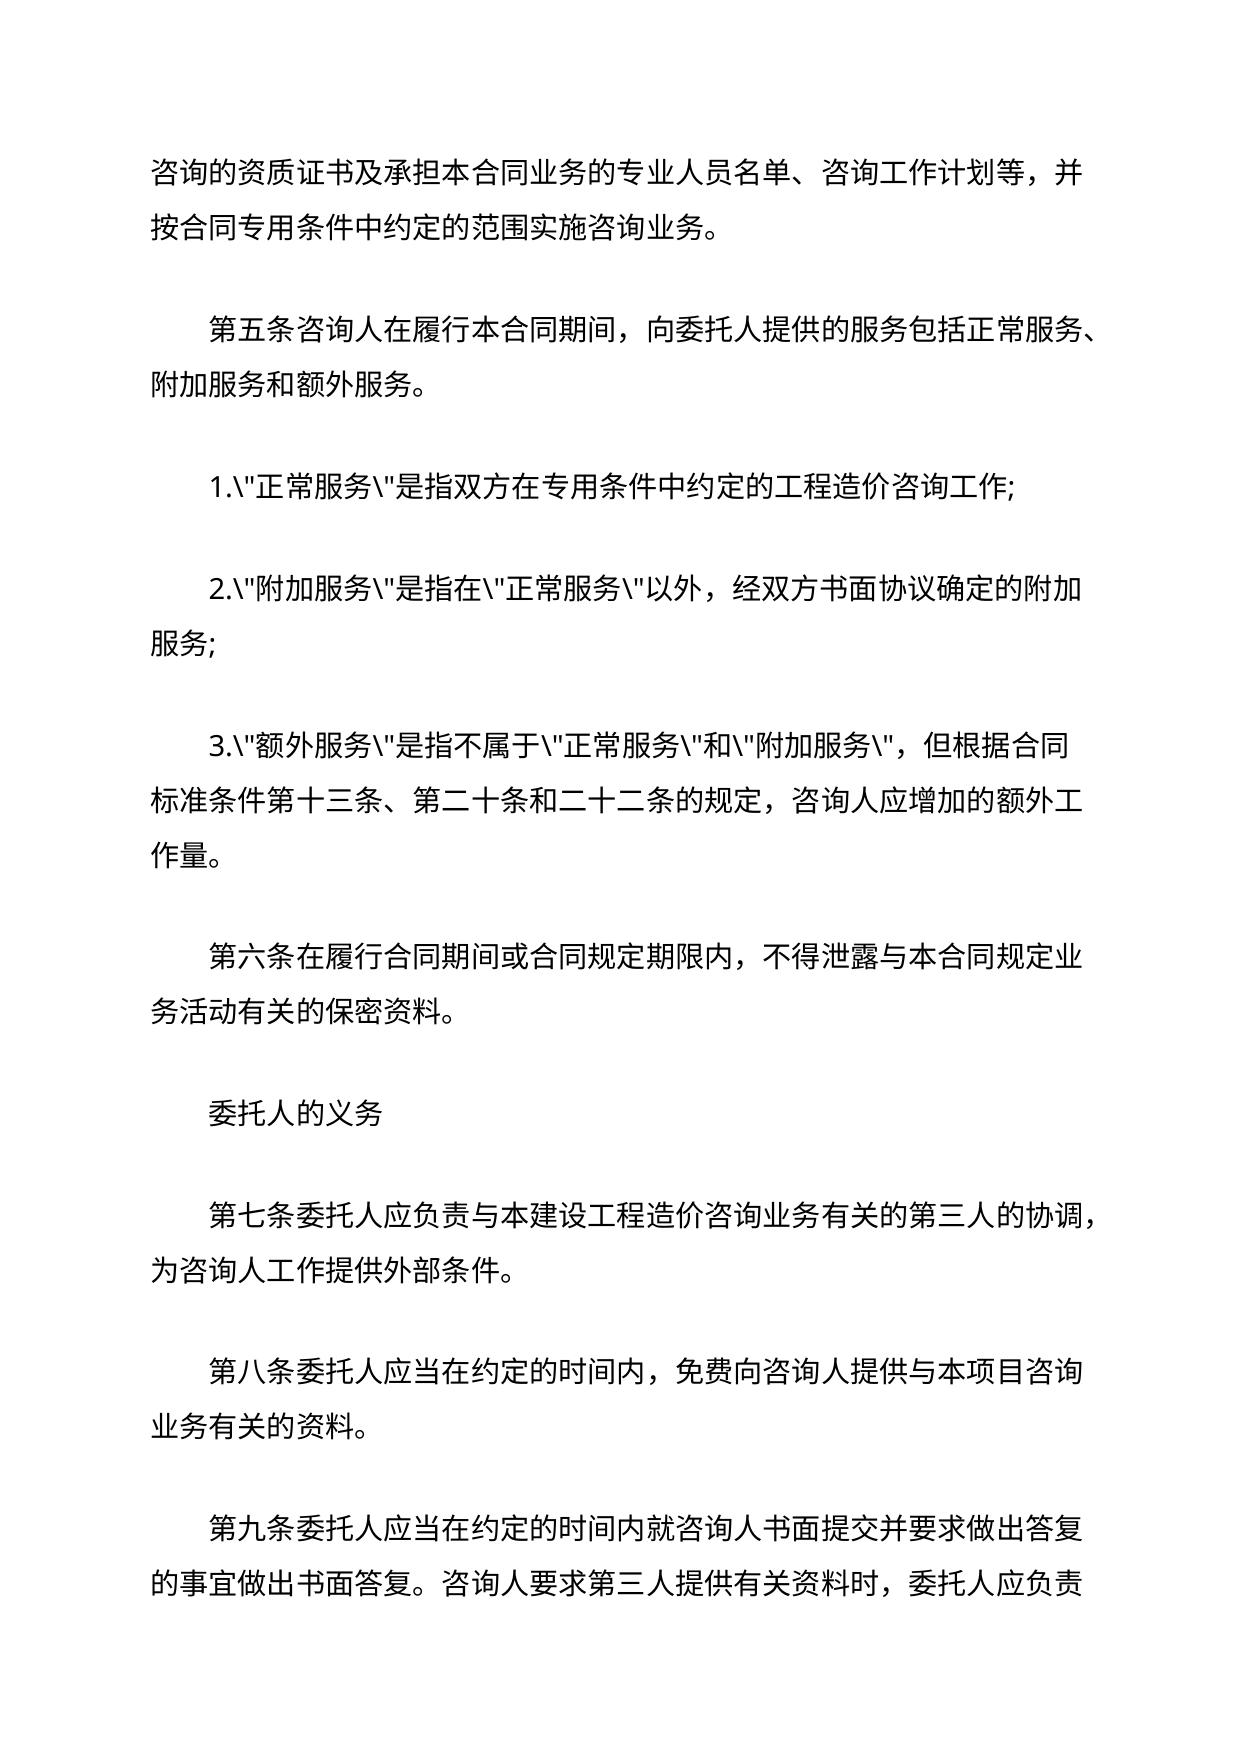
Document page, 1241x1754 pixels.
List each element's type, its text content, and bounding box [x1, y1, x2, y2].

text 第五条咨询人在履行本合同期间，向委托人提供的服务包括正常服务、附加服务和额外服务。 [150, 307, 1090, 404]
text 3.\"额外服务\"是指不属于\"正常服务\"和\"附加服务\"，但根据合同标准条件第十三条、第二十条和二十二条的规定，咨询人应增加的额外工作量。 [150, 722, 1090, 874]
text 2.\"附加服务\"是指在\"正常服务\"以外，经双方书面协议确定的附加服务; [150, 565, 1090, 663]
text 第八条委托人应当在约定的时间内，免费向咨询人提供与本项目咨询业务有关的资料。 [150, 1349, 1090, 1446]
text 第七条委托人应负责与本建设工程造价咨询业务有关的第三人的协调，为咨询人工作提供外部条件。 [150, 1192, 1090, 1289]
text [150, 150, 1090, 247]
text 1.\"正常服务\"是指双方在专用条件中约定的工程造价咨询工作; [150, 463, 1090, 506]
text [150, 1506, 1090, 1603]
text 第六条在履行合同期间或合同规定期限内，不得泄露与本合同规定业务活动有关的保密资料。 [150, 934, 1090, 1031]
text 委托人的义务 [150, 1091, 1090, 1133]
